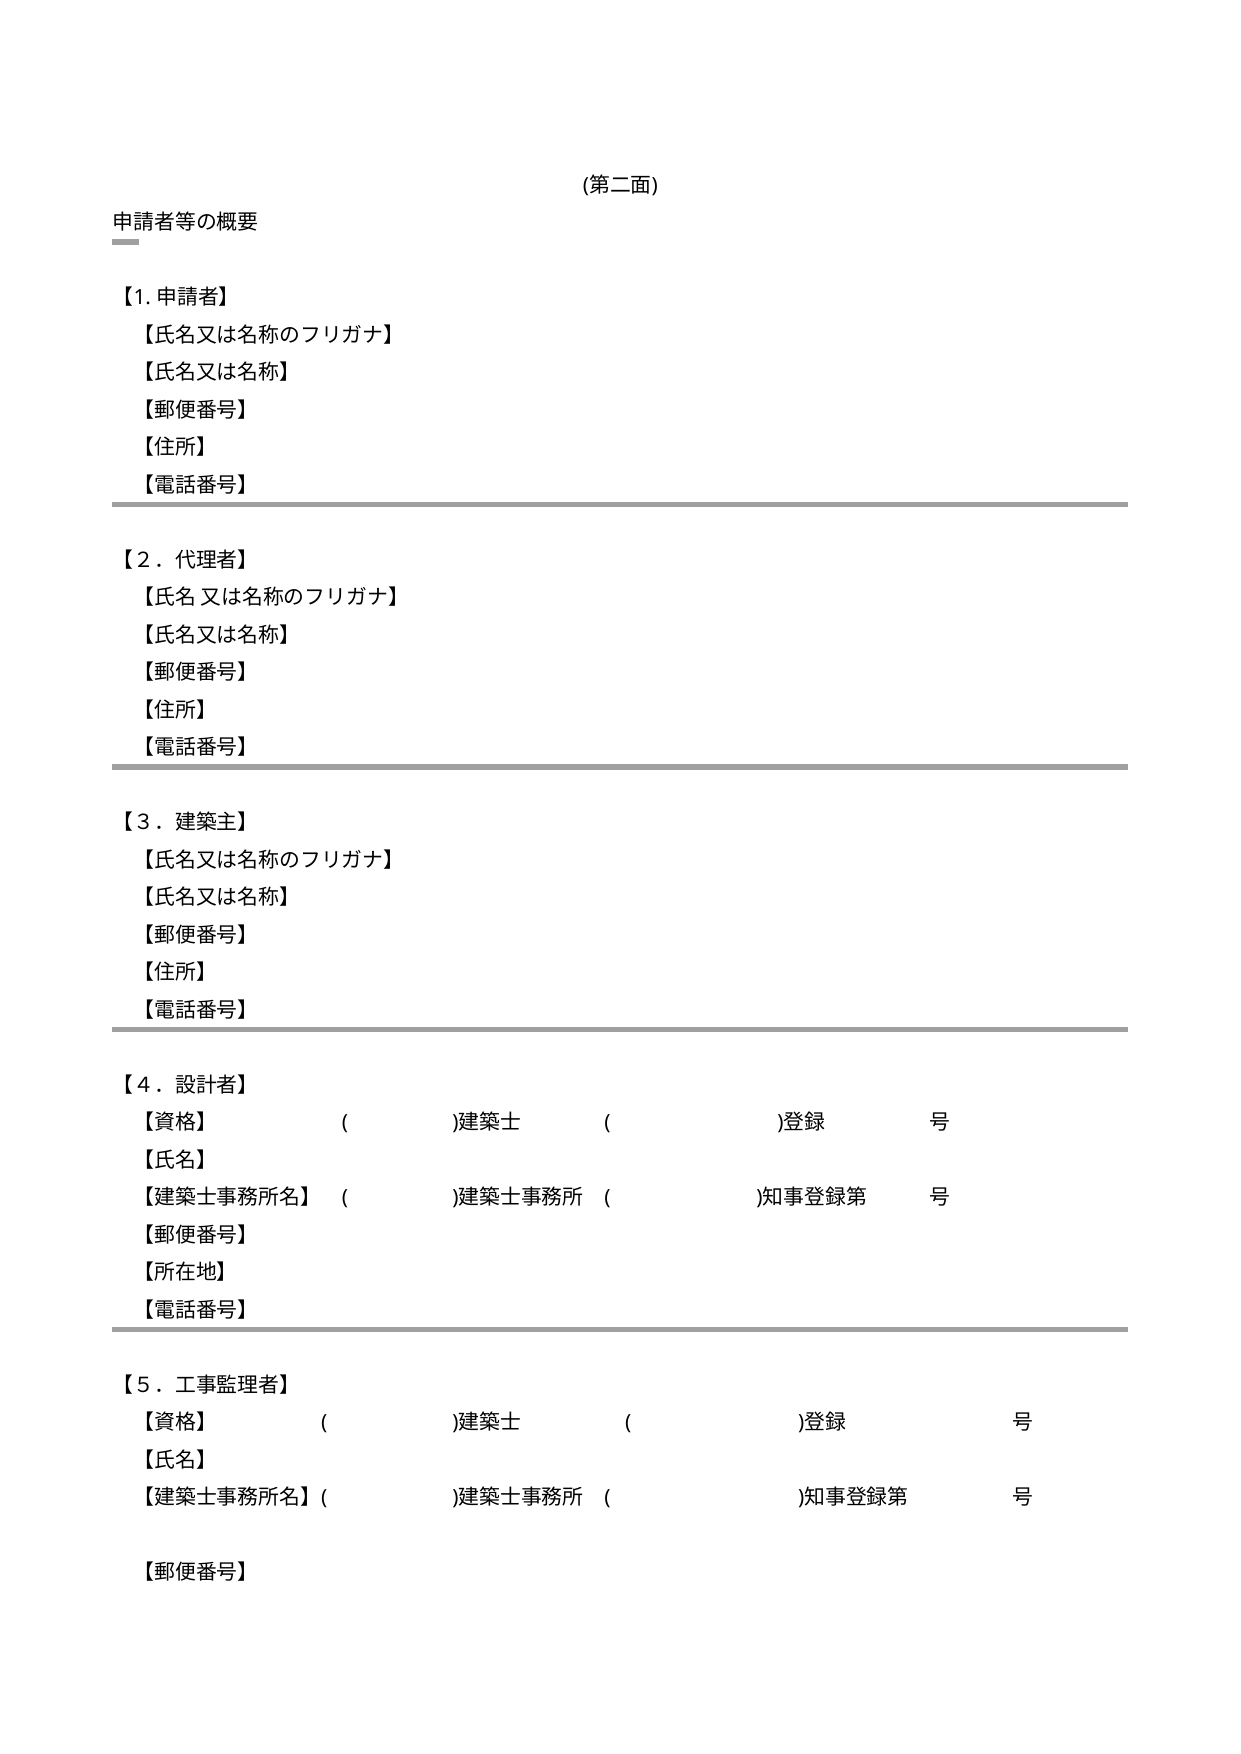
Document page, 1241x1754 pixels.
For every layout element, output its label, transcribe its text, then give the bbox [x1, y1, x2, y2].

text 【1. 申請者】 [112, 277, 1128, 314]
text 【氏名 又は名称のフリガナ】 [112, 577, 1128, 614]
text 【住所】 [112, 689, 1128, 727]
text 【住所】 [112, 952, 1128, 989]
text 【氏名】 [112, 1139, 1128, 1177]
text 【郵便番号】 [112, 1552, 1128, 1589]
text 【３．建築主】 [112, 802, 1128, 839]
text 【氏名】 [112, 1439, 1128, 1477]
text 【電話番号】 [112, 464, 1128, 502]
text (第二面) [112, 164, 1128, 202]
text 【氏名又は名称】 [112, 614, 1128, 652]
text 【住所】 [112, 427, 1128, 464]
text 【建築士事務所名】 ( )建築士事務所 ( )知事登録第 号 [112, 1177, 1128, 1214]
text 【郵便番号】 [112, 914, 1128, 952]
text 【氏名又は名称】 [112, 352, 1128, 389]
text 【電話番号】 [112, 727, 1128, 764]
text 【５．工事監理者】 [112, 1364, 1128, 1402]
text 【郵便番号】 [112, 389, 1128, 427]
text 【資格】 ( )建築士 ( )登録 号 [112, 1402, 1128, 1439]
text 【氏名又は名称のフリガナ】 [112, 314, 1128, 352]
text 【氏名又は名称】 [112, 877, 1128, 914]
text 【所在地】 [112, 1252, 1128, 1289]
text 【郵便番号】 [112, 1214, 1128, 1252]
text 【氏名又は名称のフリガナ】 [112, 839, 1128, 877]
text 【郵便番号】 [112, 652, 1128, 689]
text 【電話番号】 [112, 989, 1128, 1027]
text 【電話番号】 [112, 1289, 1128, 1327]
text 【４．設計者】 [112, 1032, 1128, 1102]
text 【資格】 ( )建築士 ( )登録 号 [112, 1102, 1128, 1139]
text 【建築士事務所名】( )建築士事務所 ( )知事登録第 号 [112, 1477, 1128, 1514]
text 申請者等の概要 [112, 202, 1128, 239]
text 【２．代理者】 [112, 539, 1128, 577]
